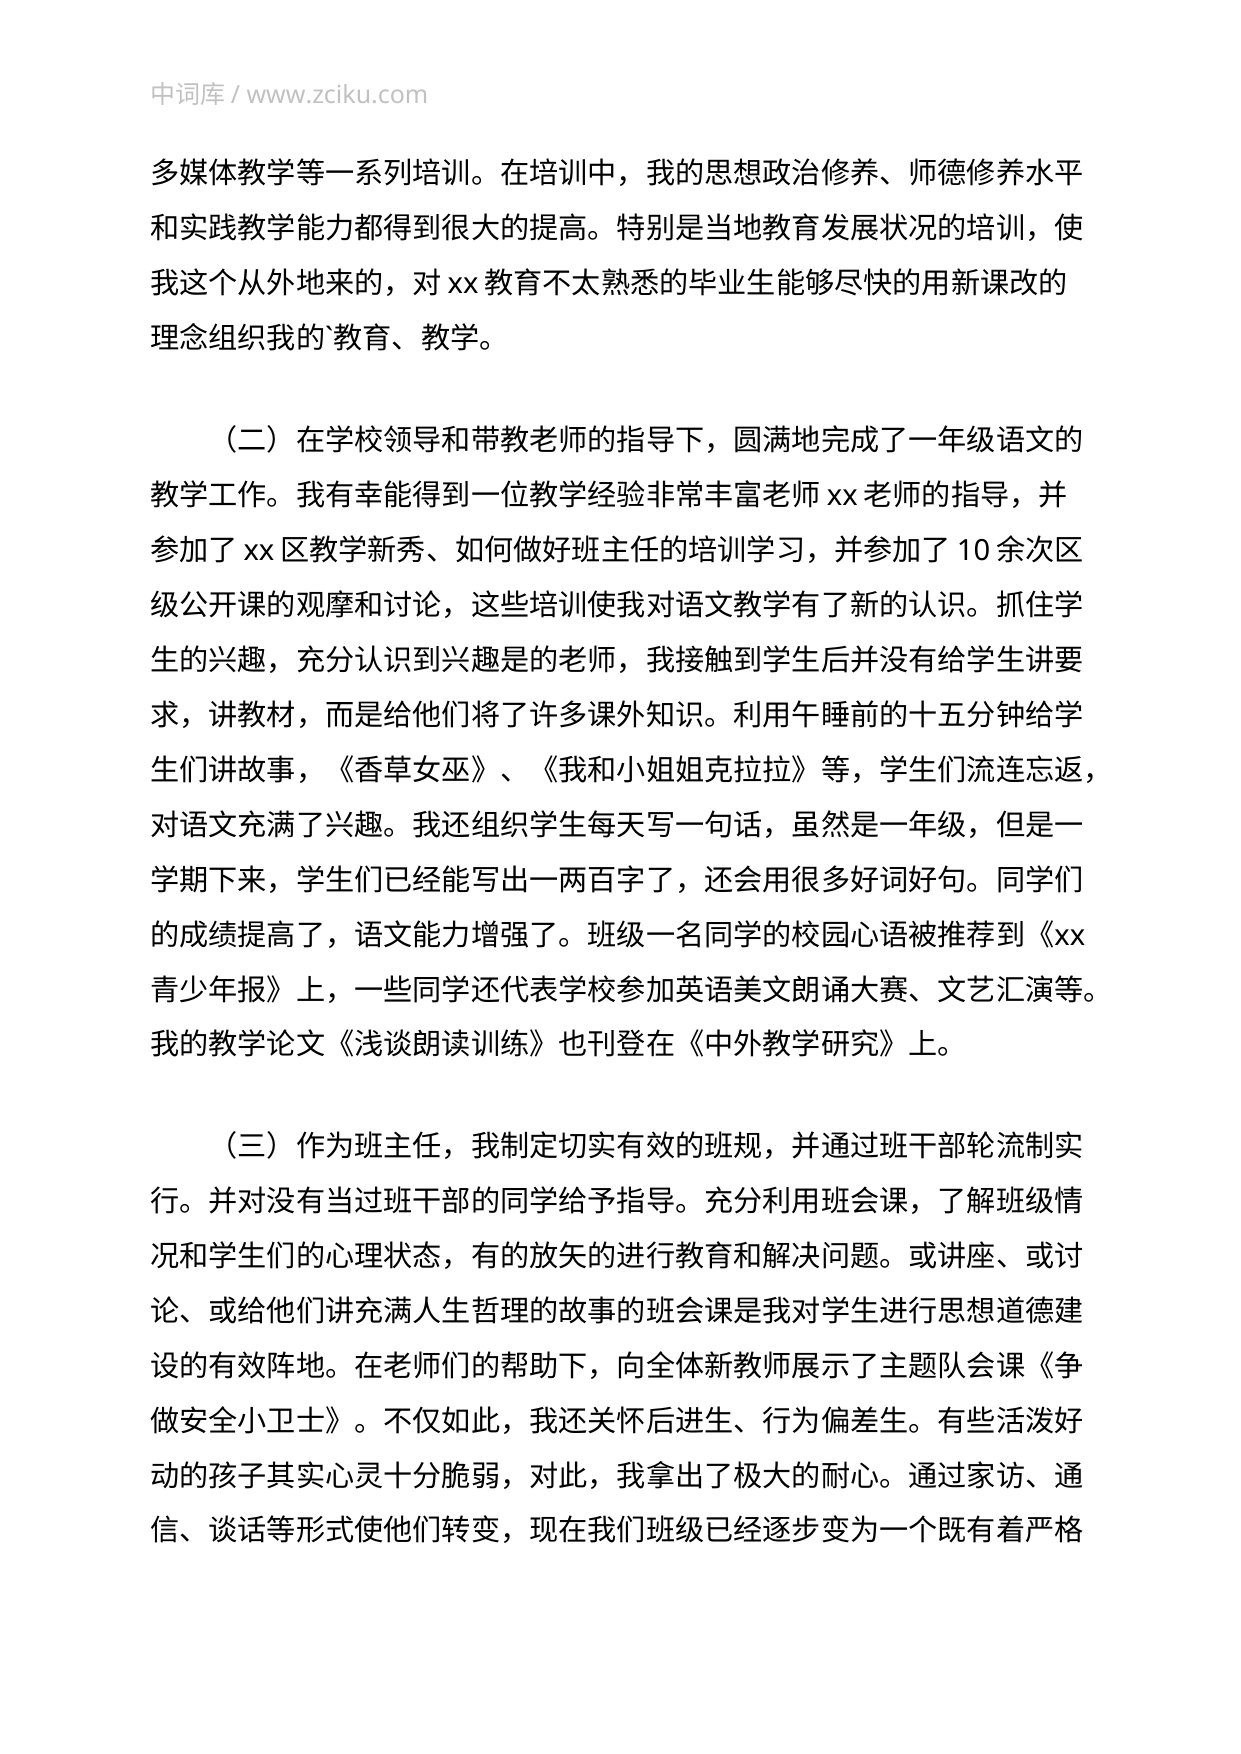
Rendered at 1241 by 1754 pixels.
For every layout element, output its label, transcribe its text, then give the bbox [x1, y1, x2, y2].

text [150, 1123, 1090, 1549]
text （二）在学校领导和带教老师的指导下，圆满地完成了一年级语文的教学工作。我有幸能得到一位教学经验非常丰富老师xx老师的指导，并参加了xx区教学新秀、如何做好班主任的培训学习，并参加了10余次区级公开课的观摩和讨论，这些培训使我对语文教学有了新的认识。抓住学生的兴趣，充分认识到兴趣是的老师，我接触到学生后并没有给学生讲要求，讲教材，而是给他们将了许多课外知识。利用午睡前的十五分钟给学生们讲故事，《香草女巫》、《我和小姐姐克拉拉》等，学生们流连忘返，对语文充满了兴趣。我还组织学生每天写一句话，虽然是一年级，但是一学期下来，学生们已经能写出一两百字了，还会用很多好词好句。同学们的成绩提高了，语文能力增强了。班级一名同学的校园心语被推荐到《xx青少年报》上，一些同学还代表学校参加英语美文朗诵大赛、文艺汇演等。我的教学论文《浅谈朗读训练》也刊登在《中外教学研究》上。 [150, 417, 1090, 1063]
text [150, 150, 1090, 357]
